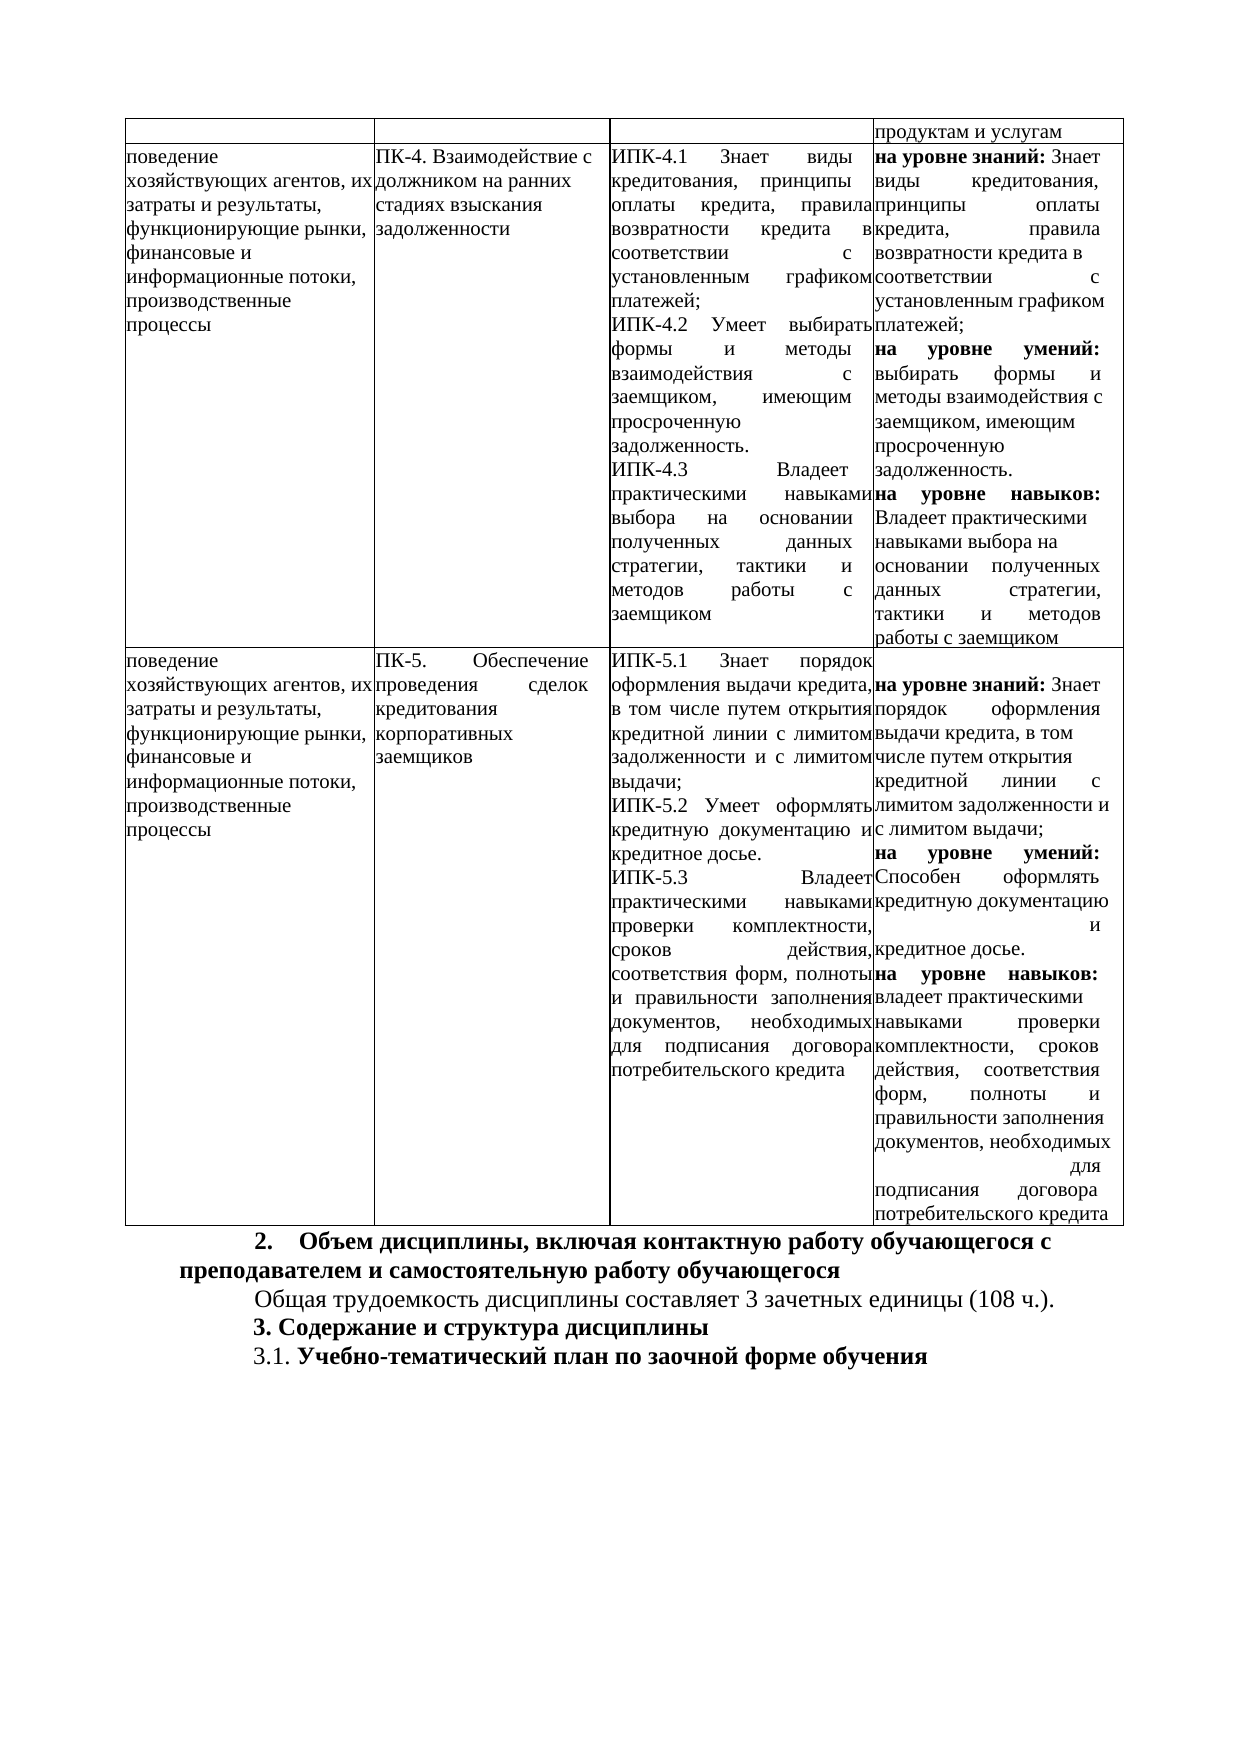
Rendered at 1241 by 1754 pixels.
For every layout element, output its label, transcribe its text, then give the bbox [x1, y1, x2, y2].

text Общая трудоемкость дисциплины составляет 3 зачетных единицы (108 ч.). [254, 1284, 1172, 1312]
table_header продуктам и услугам [874, 119, 1123, 143]
table_cell на уровне знаний: Знает порядок оформления выдачи кредита, в том числе путем открытия кредитной линии с лимитом задолженности и с лимитом выдачи; на уровне умений: Способен оформлять кредитную документацию и кредитное досье. на уровне навыков: владеет практическими навыками проверки комплектности, сроков действия, соответствия форм, полноты и правильности заполнения документов, необходимых для подписания договора потребительского кредита [874, 648, 1123, 1225]
list Объем дисциплины, включая контактную работу обучающегося с [254, 1226, 1172, 1255]
table_header [126, 119, 374, 143]
table_cell на уровне знаний: Знает виды кредитования, принципы оплаты кредита, правила возвратности кредита в соответствии с установленным графиком платежей; на уровне умений: выбирать формы и методы взаимодействия с заемщиком, имеющим просроченную задолженность. на уровне навыков: Владеет практическими навыками выбора на основании полученных данных стратегии, тактики и методов работы с заемщиком [874, 144, 1123, 647]
table_cell поведение хозяйствующих агентов, их затраты и результаты, функционирующие рынки, финансовые и информационные потоки, производственные процессы [126, 648, 374, 1225]
table_header [375, 119, 609, 143]
table_cell поведение хозяйствующих агентов, их затраты и результаты, функционирующие рынки, финансовые и информационные потоки, производственные процессы [126, 144, 374, 647]
table_cell ПК-5. Обеспечение проведения сделок кредитования корпоративных заемщиков [375, 648, 609, 1225]
text 3. Содержание и структура дисциплины [253, 1312, 1172, 1341]
table_cell ИПК-5.1 Знает порядок оформления выдачи кредита, в том числе путем открытия кредитной линии с лимитом задолженности и с лимитом выдачи; ИПК-5.2 Умеет оформлять кредитную документацию и кредитное досье. ИПК-5.3 Владеет практическими навыками проверки комплектности, сроков действия, соответствия форм, полноты и правильности заполнения документов, необходимых для подписания договора потребительского кредита [611, 648, 873, 1225]
text 3.1. Учебно-тематический план по заочной форме обучения [253, 1341, 1172, 1370]
text преподавателем и самостоятельную работу обучающегося [77, 1255, 1172, 1284]
table_cell ПК-4. Взаимодействие с должником на ранних стадиях взыскания задолженности [375, 144, 609, 647]
table_header [611, 119, 873, 143]
table_cell ИПК-4.1 Знает виды кредитования, принципы оплаты кредита, правила возвратности кредита в соответствии с установленным графиком платежей; ИПК-4.2 Умеет выбирать формы и методы взаимодействия с заемщиком, имеющим просроченную задолженность. ИПК-4.3 Владеет практическими навыками выбора на основании полученных данных стратегии, тактики и методов работы с заемщиком [611, 144, 873, 647]
